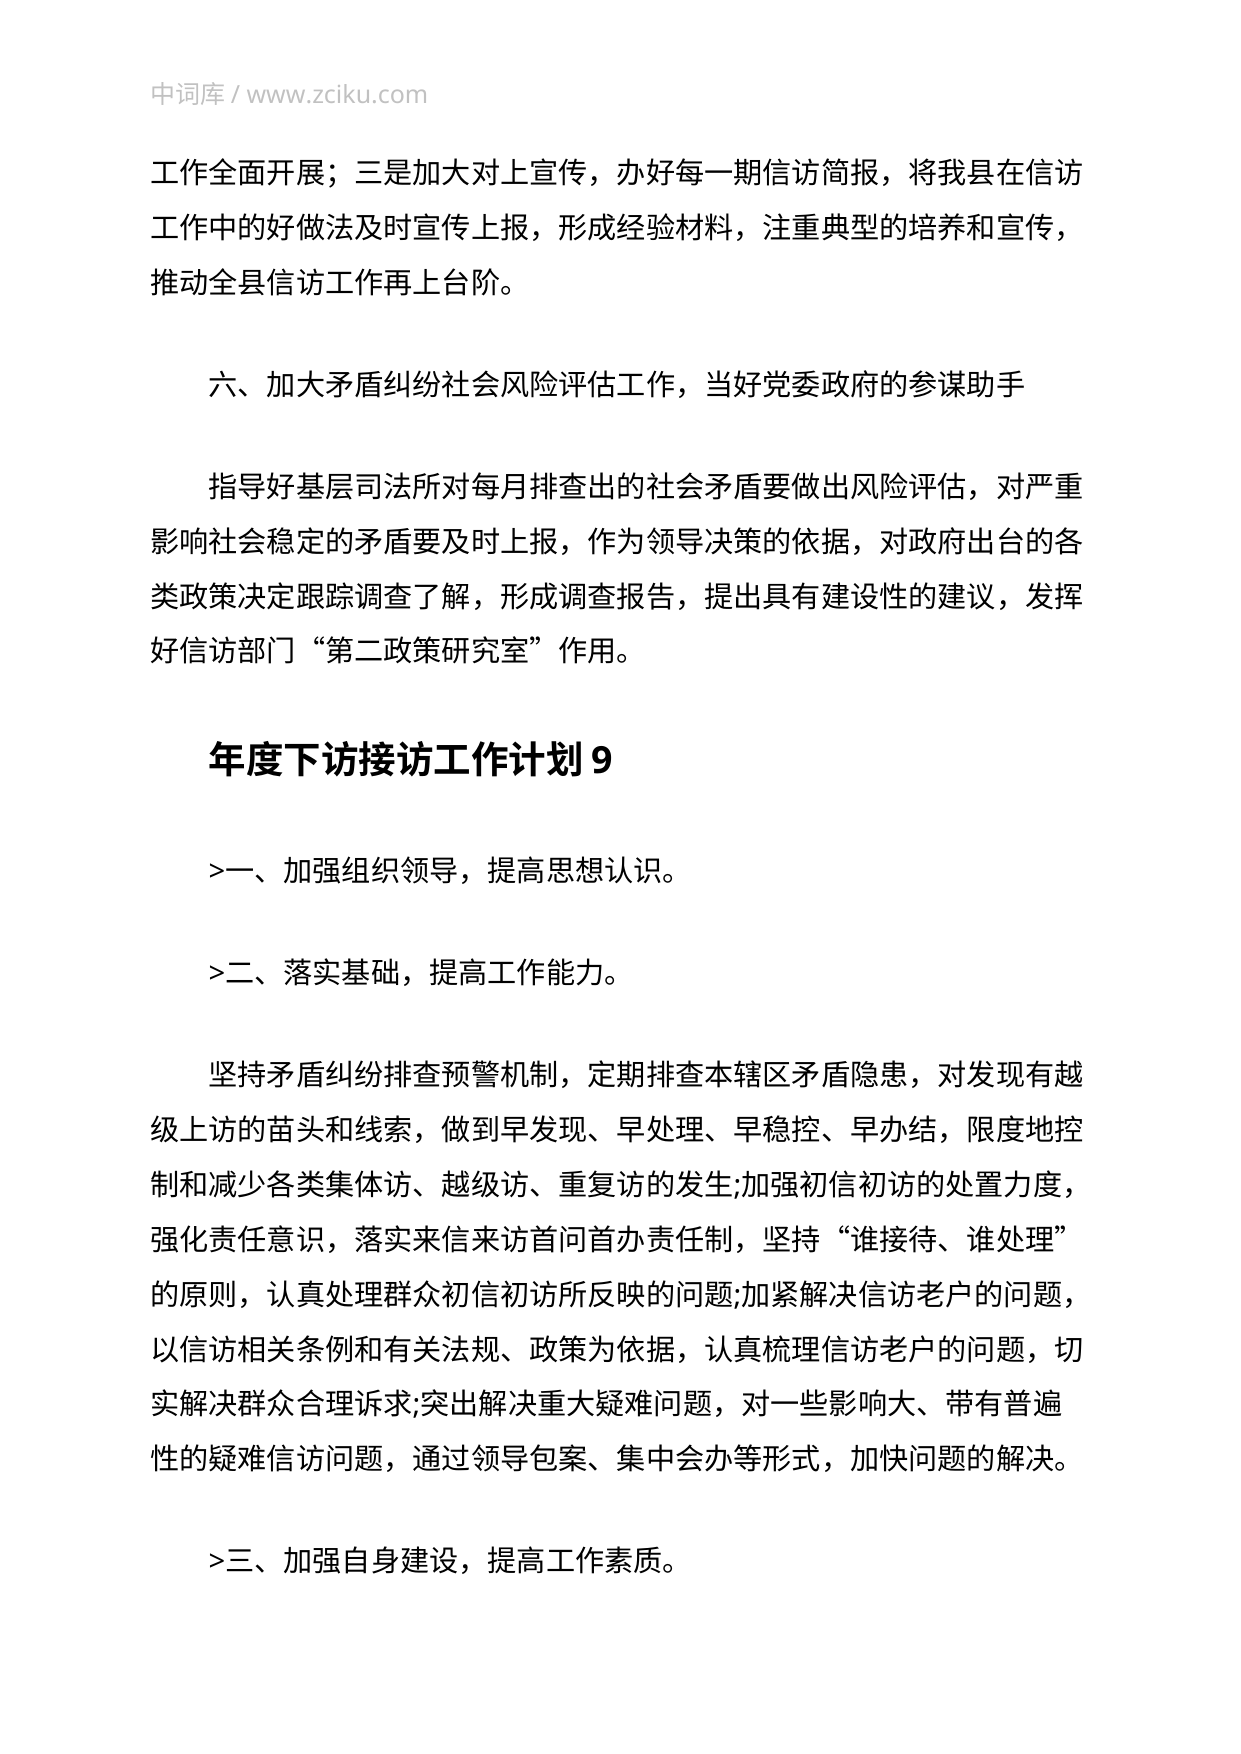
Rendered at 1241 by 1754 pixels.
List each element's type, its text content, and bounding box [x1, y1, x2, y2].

text >一、加强组织领导，提高思想认识。 [150, 847, 1090, 890]
text 六、加大矛盾纠纷社会风险评估工作，当好党委政府的参谋助手 [150, 362, 1090, 404]
text 指导好基层司法所对每月排查出的社会矛盾要做出风险评估，对严重影响社会稳定的矛盾要及时上报，作为领导决策的依据，对政府出台的各类政策决定跟踪调查了解，形成调查报告，提出具有建设性的建议，发挥好信访部门“第二政策研究室”作用。 [150, 463, 1090, 670]
text >二、落实基础，提高工作能力。 [150, 949, 1090, 992]
text 坚持矛盾纠纷排查预警机制，定期排查本辖区矛盾隐患，对发现有越级上访的苗头和线索，做到早发现、早处理、早稳控、早办结，限度地控制和减少各类集体访、越级访、重复访的发生;加强初信初访的处置力度，强化责任意识，落实来信来访首问首办责任制，坚持“谁接待、谁处理”的原则，认真处理群众初信初访所反映的问题;加紧解决信访老户的问题，以信访相关条例和有关法规、政策为依据，认真梳理信访老户的问题，切实解决群众合理诉求;突出解决重大疑难问题，对一些影响大、带有普遍性的疑难信访问题，通过领导包案、集中会办等形式，加快问题的解决。 [150, 1051, 1090, 1478]
text 年度下访接访工作计划9 [150, 730, 1090, 784]
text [150, 150, 1090, 302]
text >三、加强自身建设，提高工作素质。 [150, 1538, 1090, 1580]
